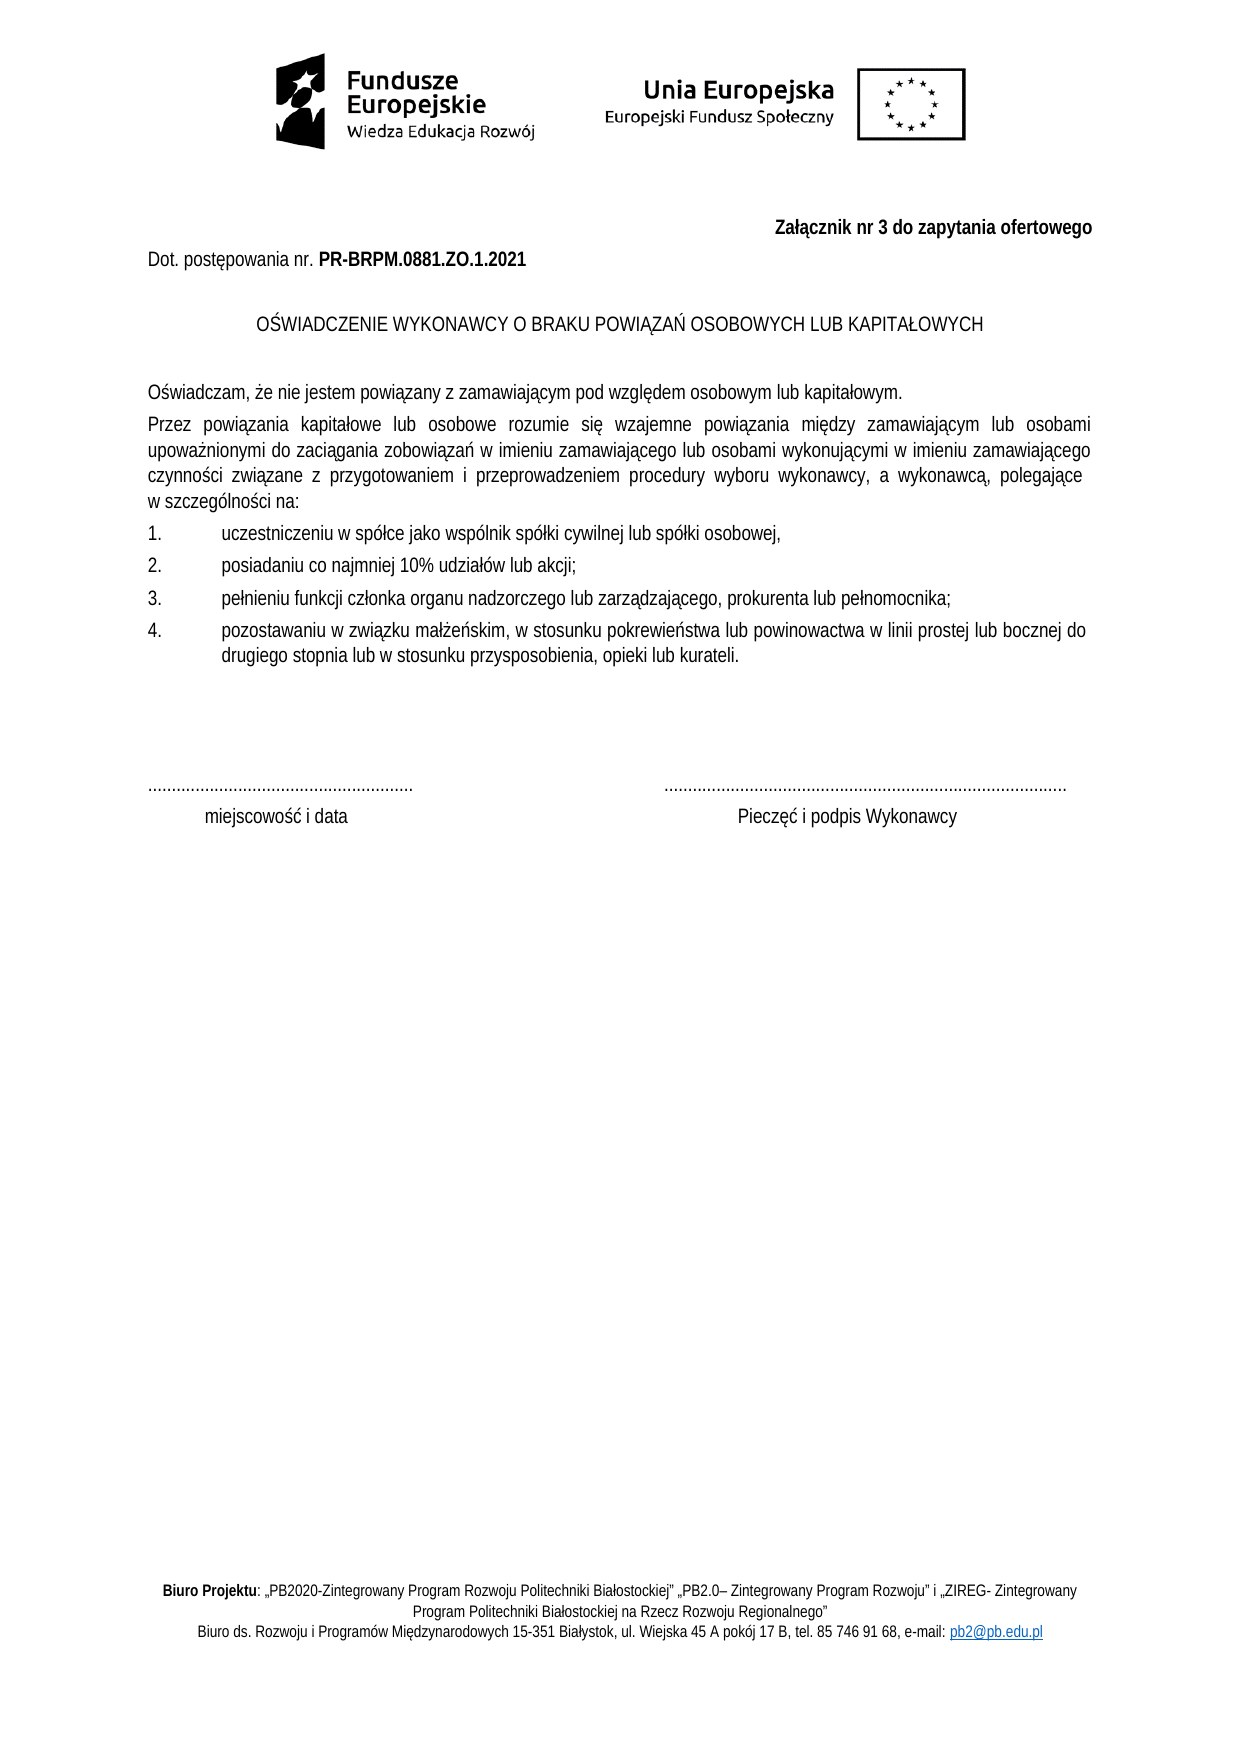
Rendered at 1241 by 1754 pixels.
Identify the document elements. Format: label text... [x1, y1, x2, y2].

text Przez powiązania kapitałowe lub osobowe rozumie się wzajemne powiązania między zamawiającym lub osobami upoważnionymi do zaciągania zobowiązań w imieniu zamawiającego lub osobami wykonującymi w imieniu zamawiającego czynności związane z przygotowaniem i przeprowadzeniem procedury wyboru wykonawcy, a wykonawcą, polegające w szczególności na: [148, 412, 1093, 513]
text 3. pełnieniu funkcji członka organu nadzorczego lub zarządzającego, prokurenta lub pełnomocnika; [148, 586, 1093, 609]
picture [252, 29, 989, 173]
text Załącznik nr 3 do zapytania ofertowego [148, 215, 1093, 239]
text miejscowość i data Pieczęć i podpis Wykonawcy [148, 804, 1093, 828]
text 4. pozostawaniu w związku małżeńskim, w stosunku pokrewieństwa lub powinowactwa w linii prostej lub bocznej do drugiego stopnia lub w stosunku przysposobienia, opieki lub kurateli. [148, 618, 1093, 667]
text 1. uczestniczeniu w spółce jako wspólnik spółki cywilnej lub spółki osobowej, [148, 521, 1093, 545]
text OŚWIADCZENIE WYKONAWCY O BRAKU POWIĄZAŃ OSOBOWYCH LUB KAPITAŁOWYCH [148, 311, 1093, 335]
text Dot. postępowania nr. PR-BRPM.0881.ZO.1.2021 [148, 247, 1093, 271]
text 2. posiadaniu co najmniej 10% udziałów lub akcji; [148, 553, 1093, 577]
text Oświadczam, że nie jestem powiązany z zamawiającym pod względem osobowym lub kapitałowym. [148, 380, 1093, 404]
text ........................................................ ..................................................................................... [148, 772, 1093, 796]
